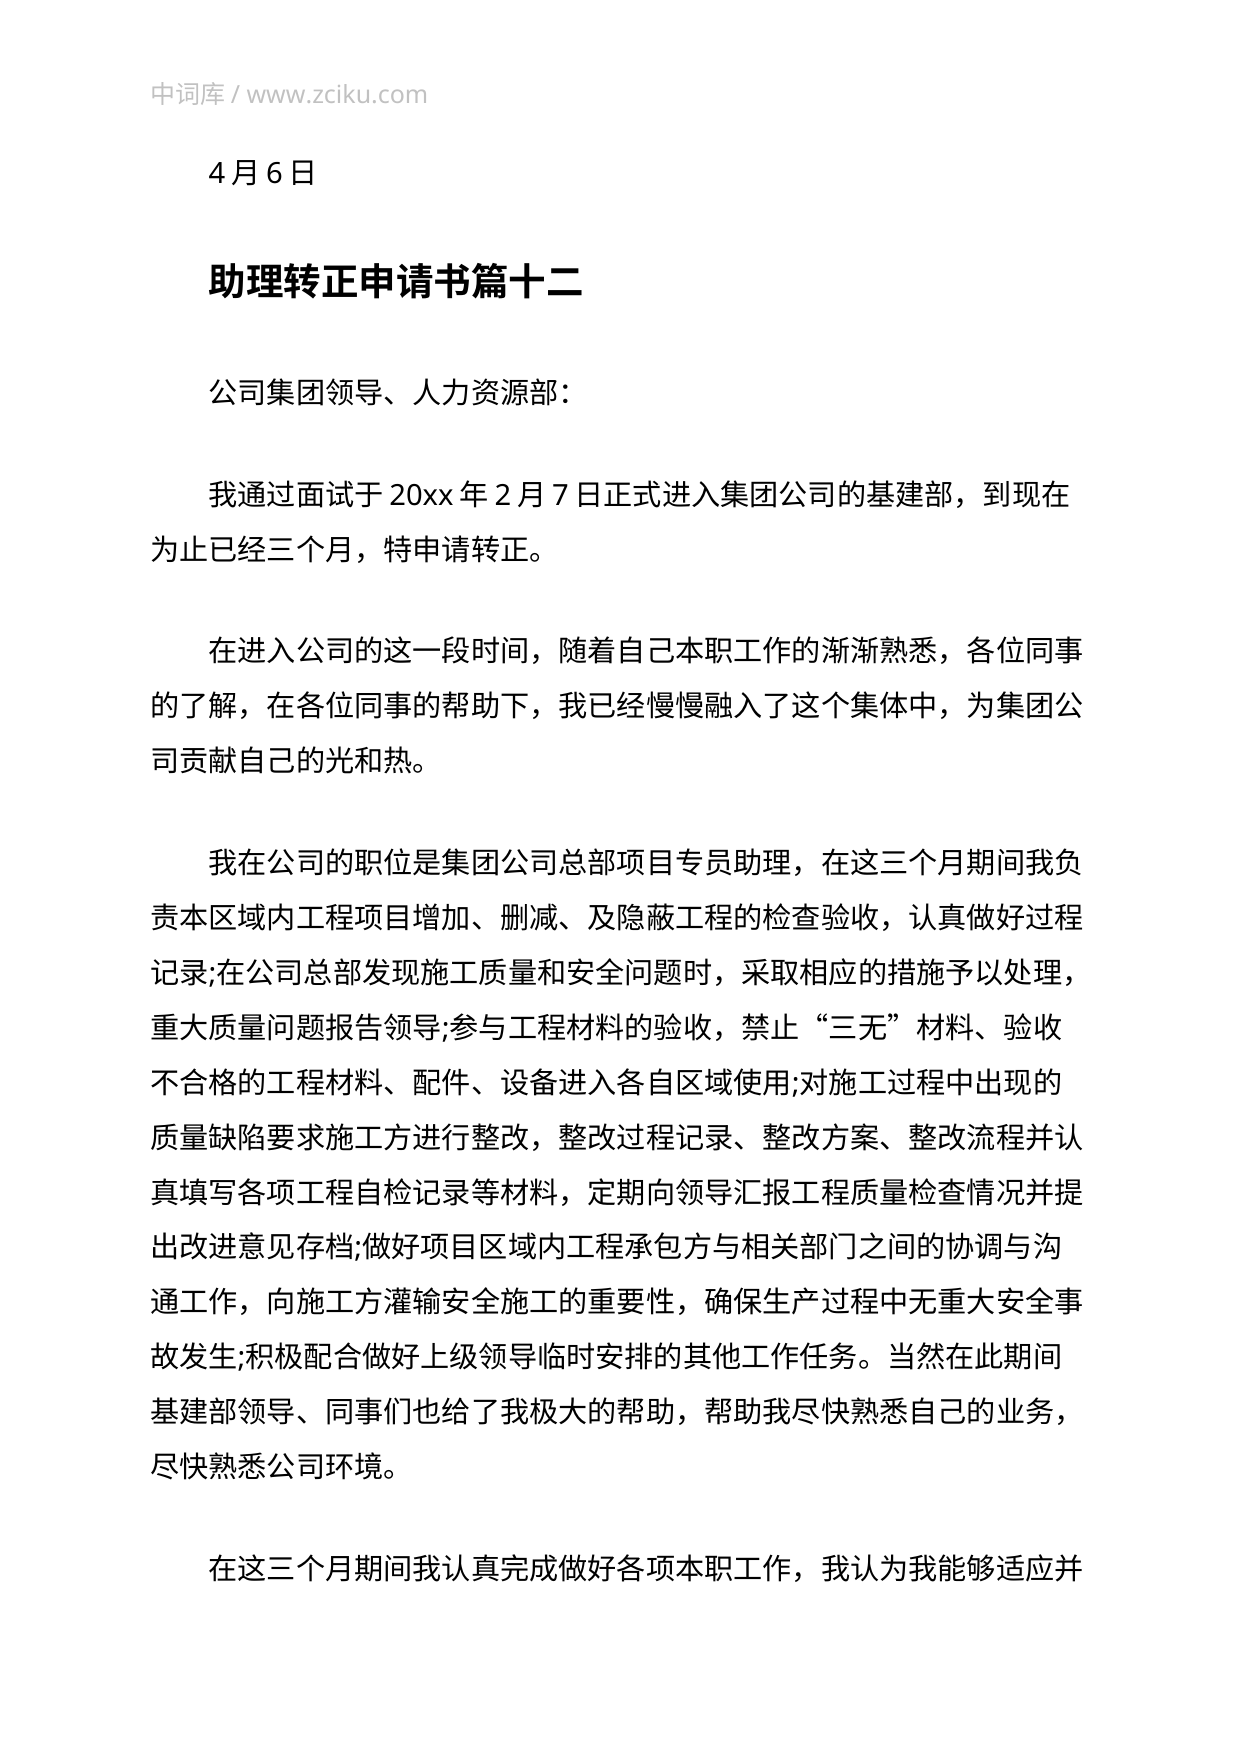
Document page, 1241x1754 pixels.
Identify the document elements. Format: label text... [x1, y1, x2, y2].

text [150, 1546, 1090, 1588]
text 我通过面试于20xx年2月7日正式进入集团公司的基建部，到现在为止已经三个月，特申请转正。 [150, 471, 1090, 568]
text 我在公司的职位是集团公司总部项目专员助理，在这三个月期间我负责本区域内工程项目增加、删减、及隐蔽工程的检查验收，认真做好过程记录;在公司总部发现施工质量和安全问题时，采取相应的措施予以处理，重大质量问题报告领导;参与工程材料的验收，禁止“三无”材料、验收不合格的工程材料、配件、设备进入各自区域使用;对施工过程中出现的质量缺陷要求施工方进行整改，整改过程记录、整改方案、整改流程并认真填写各项工程自检记录等材料，定期向领导汇报工程质量检查情况并提出改进意见存档;做好项目区域内工程承包方与相关部门之间的协调与沟通工作，向施工方灌输安全施工的重要性，确保生产过程中无重大安全事故发生;积极配合做好上级领导临时安排的其他工作任务。当然在此期间基建部领导、同事们也给了我极大的帮助，帮助我尽快熟悉自己的业务，尽快熟悉公司环境。 [150, 839, 1090, 1486]
text 在进入公司的这一段时间，随着自己本职工作的渐渐熟悉，各位同事的了解，在各位同事的帮助下，我已经慢慢融入了这个集体中，为集团公司贡献自己的光和热。 [150, 628, 1090, 780]
text 助理转正申请书篇十二 [150, 252, 1090, 306]
text 4月6日 [150, 150, 1090, 192]
text 公司集团领导、人力资源部： [150, 369, 1090, 412]
